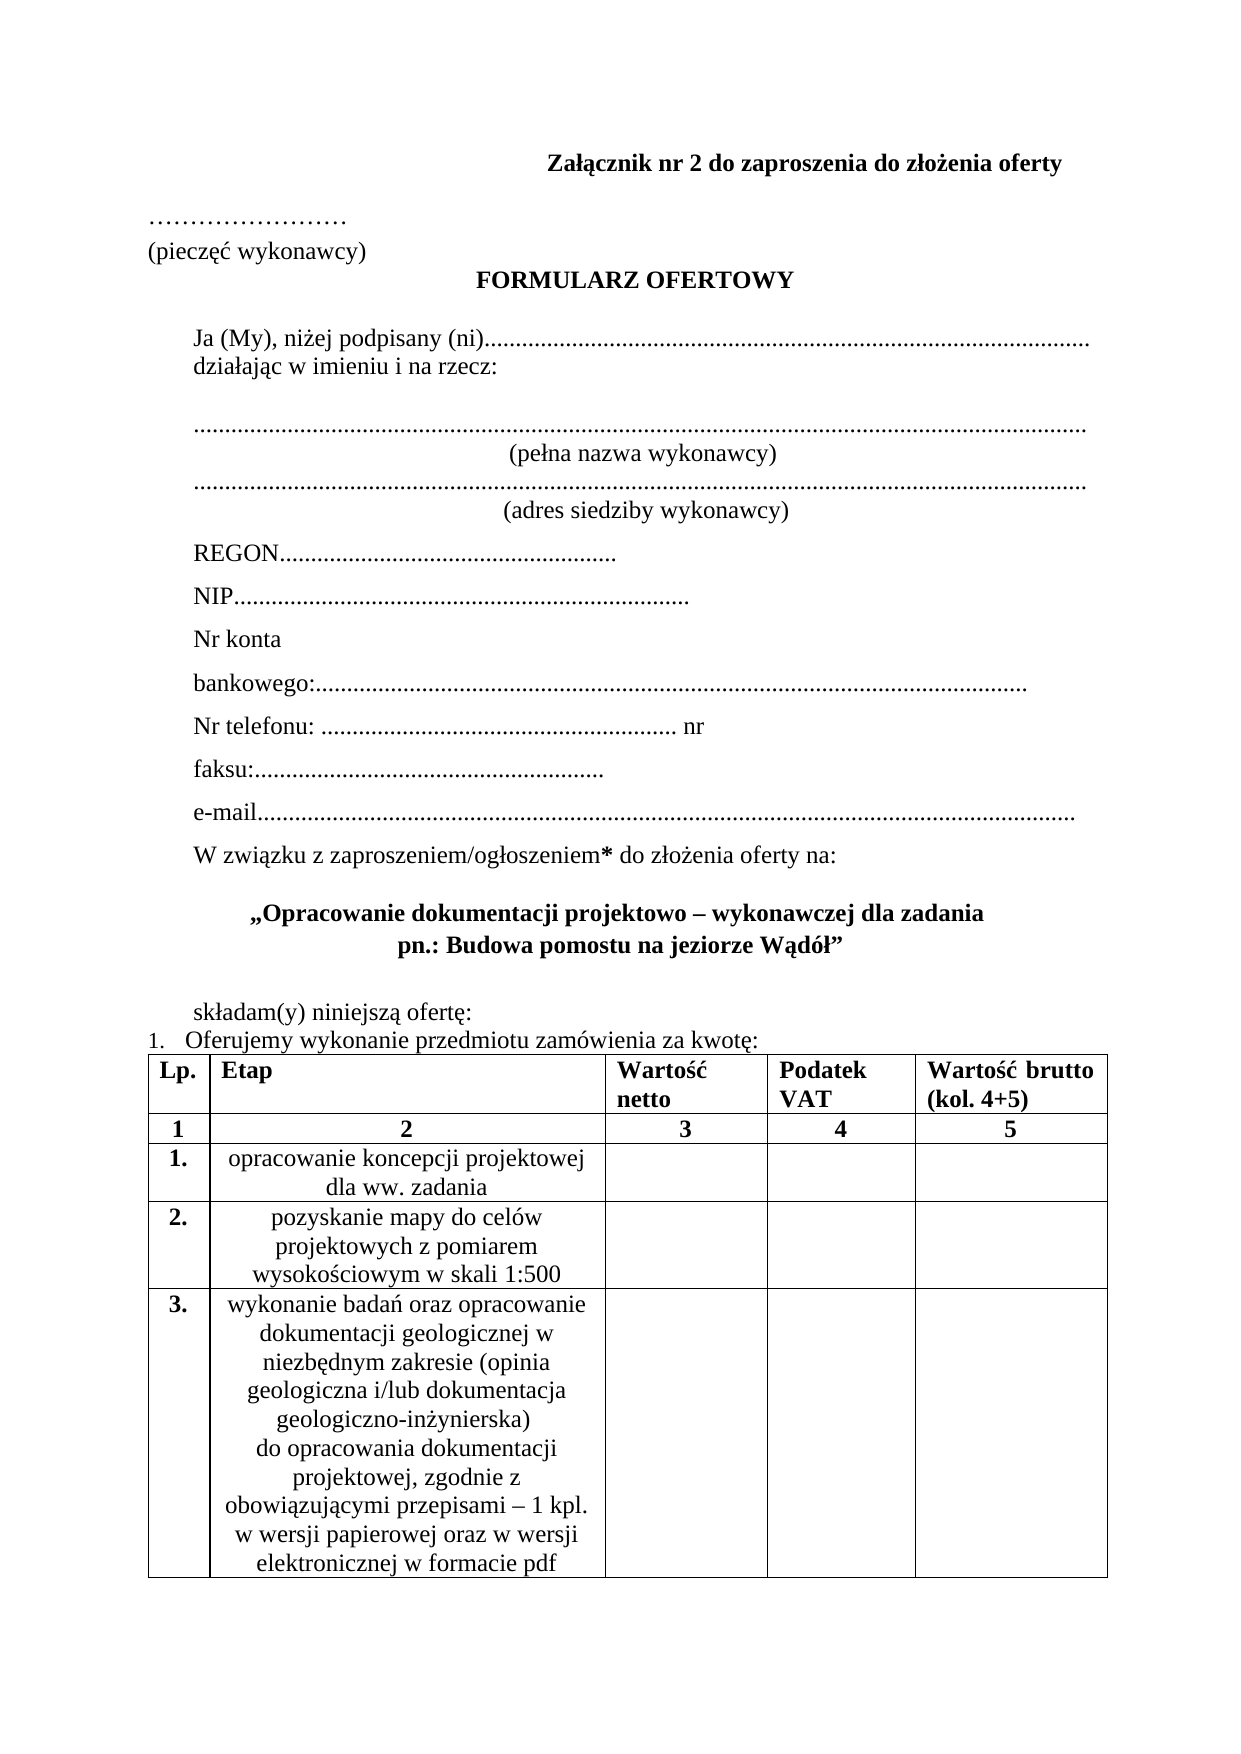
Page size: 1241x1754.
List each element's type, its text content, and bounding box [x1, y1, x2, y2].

text REGON...................................................... NIP......................................................................... [193, 538, 1093, 610]
text …………………… [148, 201, 1093, 230]
text (pełna nazwa wykonawcy) [193, 438, 1093, 466]
table_cell wykonanie badań oraz opracowanie dokumentacji geologicznej w niezbędnym zakresie (opinia geologiczna i/lub dokumentacja geologiczno-inżynierska) do opracowania dokumentacji projektowej, zgodnie z obowiązującymi przepisami – 1 kpl. w wersji papierowej oraz w wersji elektronicznej w formacie pdf [521, 1289, 605, 1577]
list Oferujemy wykonanie przedmiotu zamówienia za kwotę: [148, 1025, 1090, 1054]
text Nr telefonu: ......................................................... nr faksu:........................................................ [193, 711, 1093, 783]
table_cell [768, 1289, 915, 1577]
text działając w imieniu i na rzecz: [193, 351, 1093, 380]
text Nr konta bankowego:.................................................................................................................. [193, 624, 1093, 696]
text składam(y) niniejszą ofertę: [193, 997, 1056, 1025]
table_cell opracowanie koncepcji projektowej dla ww. zadania [211, 1144, 605, 1201]
table_cell 4 [768, 1114, 915, 1142]
table_cell [768, 1202, 915, 1288]
table_cell 3. [149, 1289, 209, 1577]
text ............................................................................................................................................... [193, 466, 1093, 495]
table_cell 2. [149, 1202, 209, 1288]
table_cell [916, 1289, 1107, 1577]
text (adres siedziby wykonawcy) [193, 495, 1093, 524]
text Ja (My), niżej podpisany (ni)................................................................................................. [193, 323, 1093, 351]
table_cell [916, 1144, 1107, 1201]
table_cell [916, 1202, 1107, 1288]
table_header Wartość brutto (kol. 4+5) [916, 1055, 1107, 1113]
table_cell [606, 1202, 767, 1288]
table_cell 1. [149, 1144, 209, 1201]
table_header Lp. [149, 1055, 209, 1113]
table_cell wykonanie badań oraz opracowanie dokumentacji geologicznej w niezbędnym zakresie (opinia geologiczna i/lub dokumentacja geologiczno-inżynierska) do opracowania dokumentacji projektowej, zgodnie z obowiązującymi przepisami – 1 kpl. w wersji papierowej oraz w wersji elektronicznej w formacie pdf [211, 1289, 292, 1577]
list FORMULARZ OFERTOWY [178, 265, 1093, 294]
table_cell 1 [149, 1114, 209, 1142]
table_cell pozyskanie mapy do celów projektowych z pomiarem wysokościowym w skali 1:500 [211, 1202, 605, 1288]
text „Opracowanie dokumentacji projektowo – wykonawczej dla zadania pn.: Budowa pomostu na jeziorze Wądół” [148, 898, 1093, 959]
text W związku z zaproszeniem/ogłoszeniem* do złożenia oferty na: [193, 840, 1056, 869]
table_cell [606, 1289, 767, 1577]
table_cell 3 [606, 1114, 767, 1142]
text e-mail................................................................................................................................... [193, 797, 1093, 826]
table_cell 5 [916, 1114, 1107, 1142]
table_header Wartość netto [606, 1055, 767, 1113]
table_cell [768, 1144, 915, 1201]
text ............................................................................................................................................... [193, 409, 1093, 438]
table_cell [606, 1144, 767, 1201]
text (pieczęć wykonawcy) [148, 236, 1093, 265]
table_header Etap [211, 1055, 605, 1113]
table_cell 2 [211, 1114, 605, 1142]
table_header Podatek VAT [768, 1055, 915, 1113]
text Załącznik nr 2 do zaproszenia do złożenia oferty [148, 148, 1093, 176]
